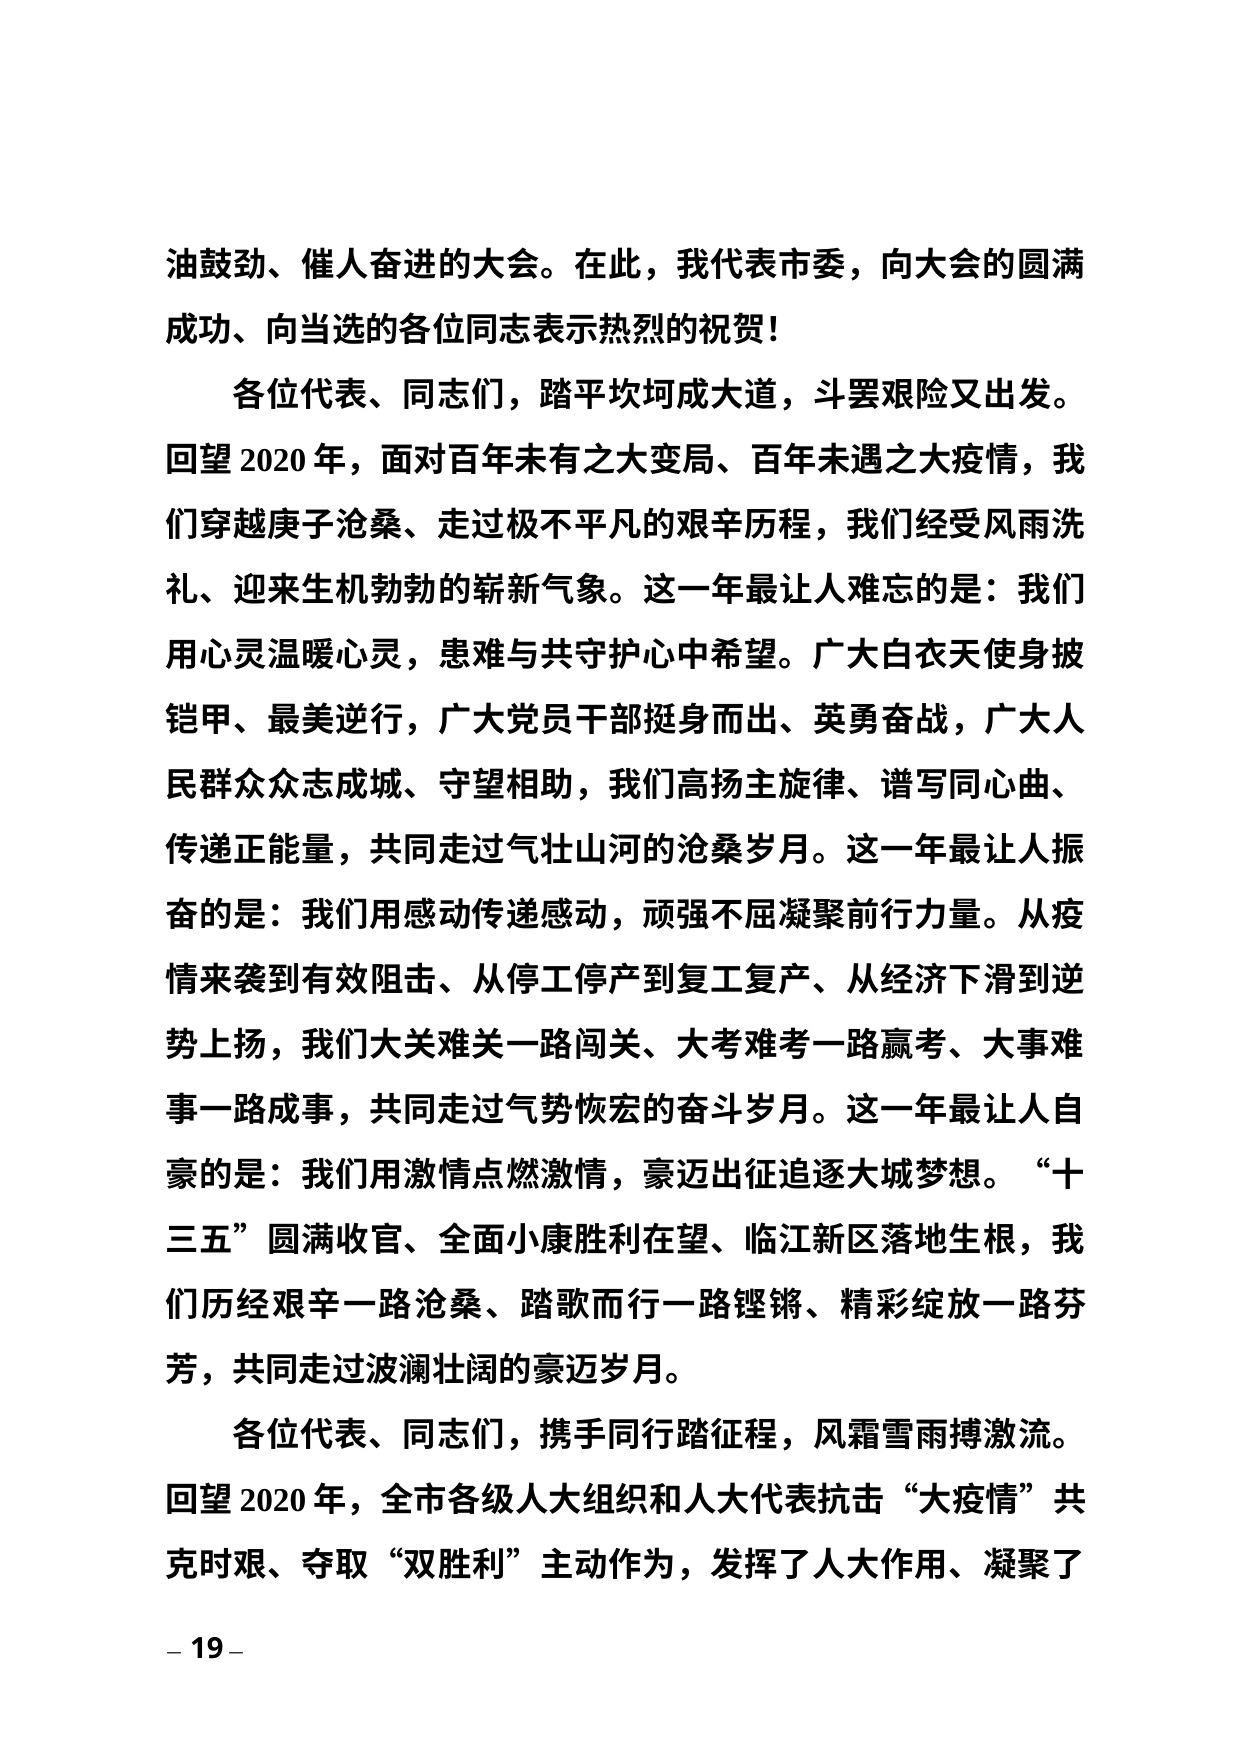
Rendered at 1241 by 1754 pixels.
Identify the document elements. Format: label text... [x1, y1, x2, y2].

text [165, 1400, 1087, 1595]
text 各位代表、同志们，踏平坎坷成大道，斗罢艰险又出发。回望2020年，面对百年未有之大变局、百年未遇之大疫情，我们穿越庚子沧桑、走过极不平凡的艰辛历程，我们经受风雨洗礼、迎来生机勃勃的崭新气象。这一年最让人难忘的是：我们用心灵温暖心灵，患难与共守护心中希望。广大白衣天使身披铠甲、最美逆行，广大党员干部挺身而出、英勇奋战，广大人民群众众志成城、守望相助，我们高扬主旋律、谱写同心曲、传递正能量，共同走过气壮山河的沧桑岁月。这一年最让人振奋的是：我们用感动传递感动，顽强不屈凝聚前行力量。从疫情来袭到有效阻击、从停工停产到复工复产、从经济下滑到逆势上扬，我们大关难关一路闯关、大考难考一路赢考、大事难事一路成事，共同走过气势恢宏的奋斗岁月。这一年最让人自豪的是：我们用激情点燃激情，豪迈出征追逐大城梦想。“十三五”圆满收官、全面小康胜利在望、临江新区落地生根，我们历经艰辛一路沧桑、踏歌而行一路铿锵、精彩绽放一路芬芳，共同走过波澜壮阔的豪迈岁月。 [165, 360, 1087, 1400]
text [165, 230, 1087, 360]
